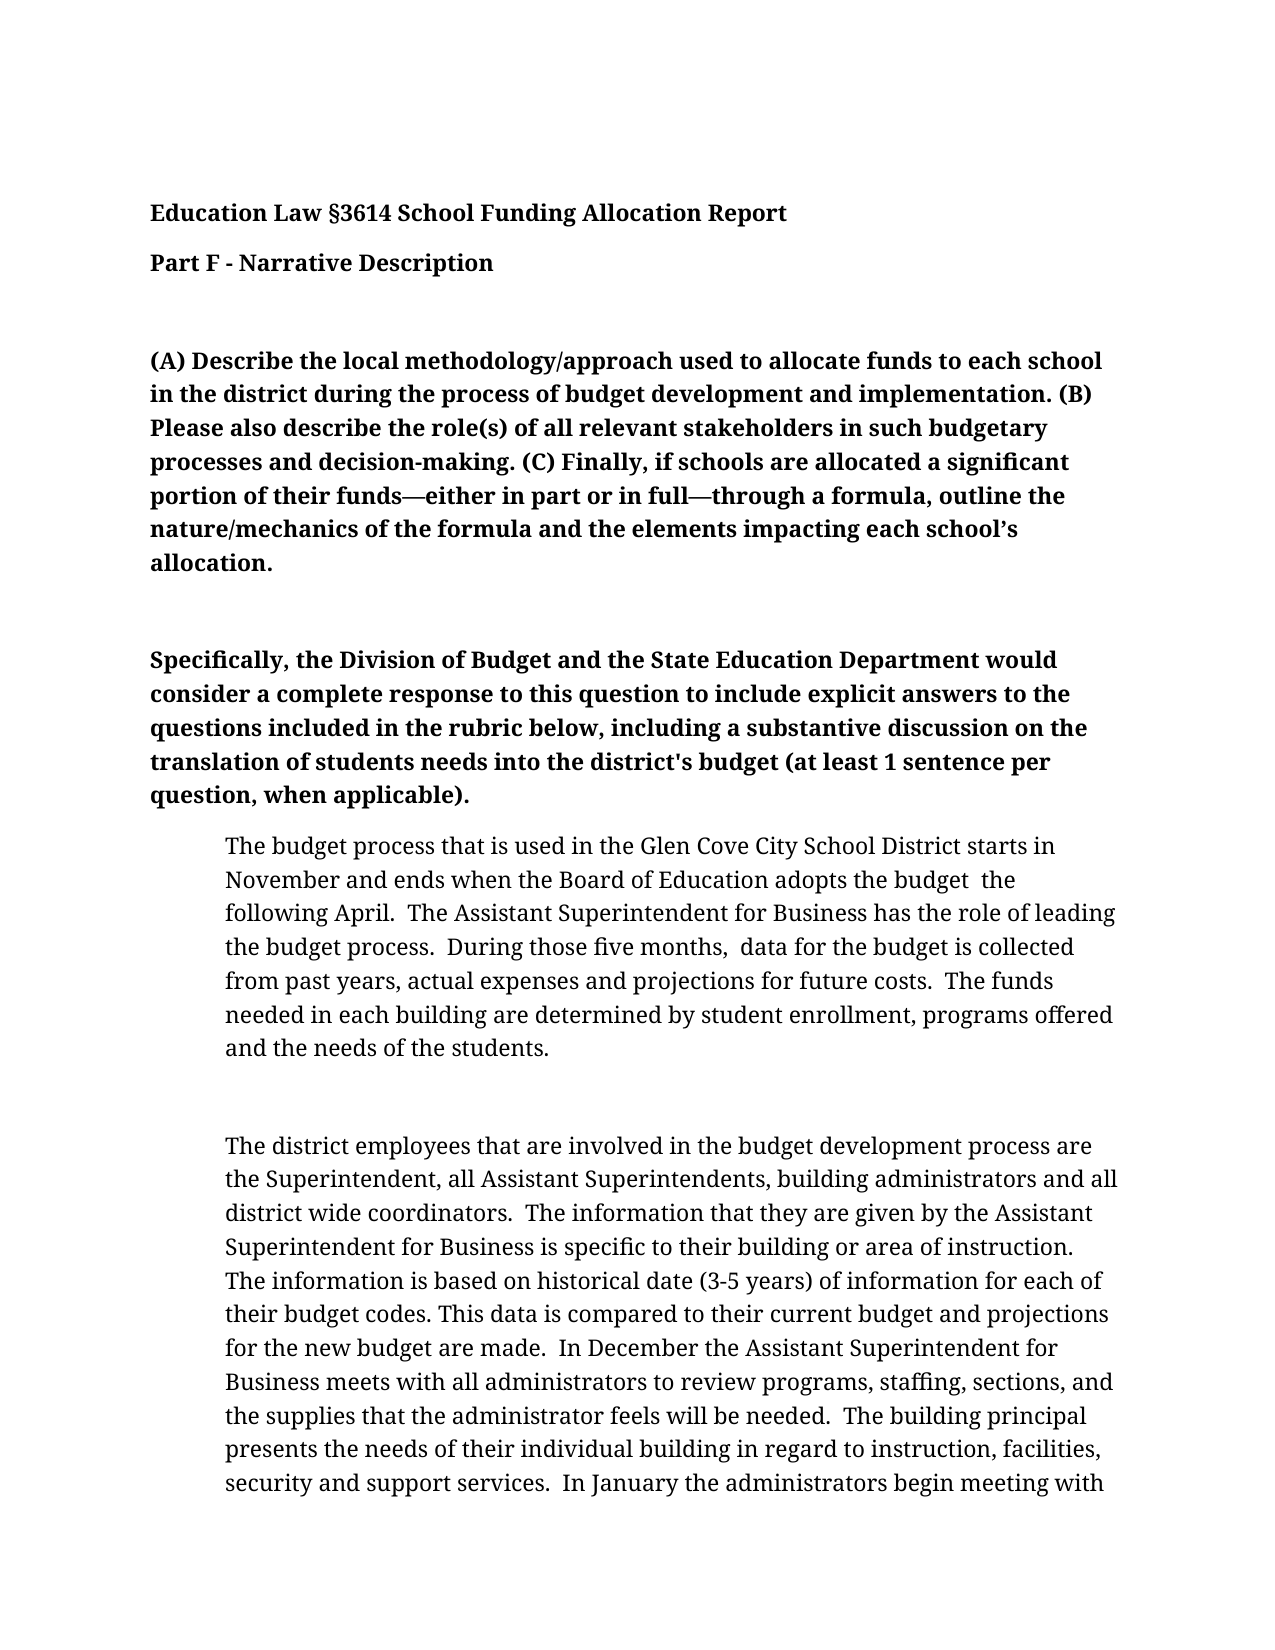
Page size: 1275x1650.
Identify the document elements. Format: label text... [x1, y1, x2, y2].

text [225, 1129, 1125, 1498]
list (A) Describe the local methodology/approach used to allocate funds to each school in the district during the process of budget development and implementation. (B) Please also describe the role(s) of all relevant stakeholders in such budgetary processes and decision-making. (C) Finally, if schools are allocated a significant portion of their funds—either in part or in full—through a formula, outline the nature/mechanics of the formula and the elements impacting each school’s allocation. [150, 344, 1125, 578]
text The budget process that is used in the Glen Cove City School District starts in November and ends when the Board of Education adopts the budget the following April. The Assistant Superintendent for Business has the role of leading the budget process. During those five months, data for the budget is collected from past years, actual expenses and projections for future costs. The funds needed in each building are determined by student enrollment, programs offered and the needs of the students. [225, 830, 1125, 1063]
text Education Law §3614 School Funding Allocation Report [150, 197, 1125, 228]
text Specifically, the Division of Budget and the State Education Department would consider a complete response to this question to include explicit answers to the questions included in the rubric below, including a substantive discussion on the translation of students needs into the district's budget (at least 1 sentence per question, when applicable). [150, 644, 1125, 811]
text Part F - Narrative Description [150, 247, 1125, 278]
